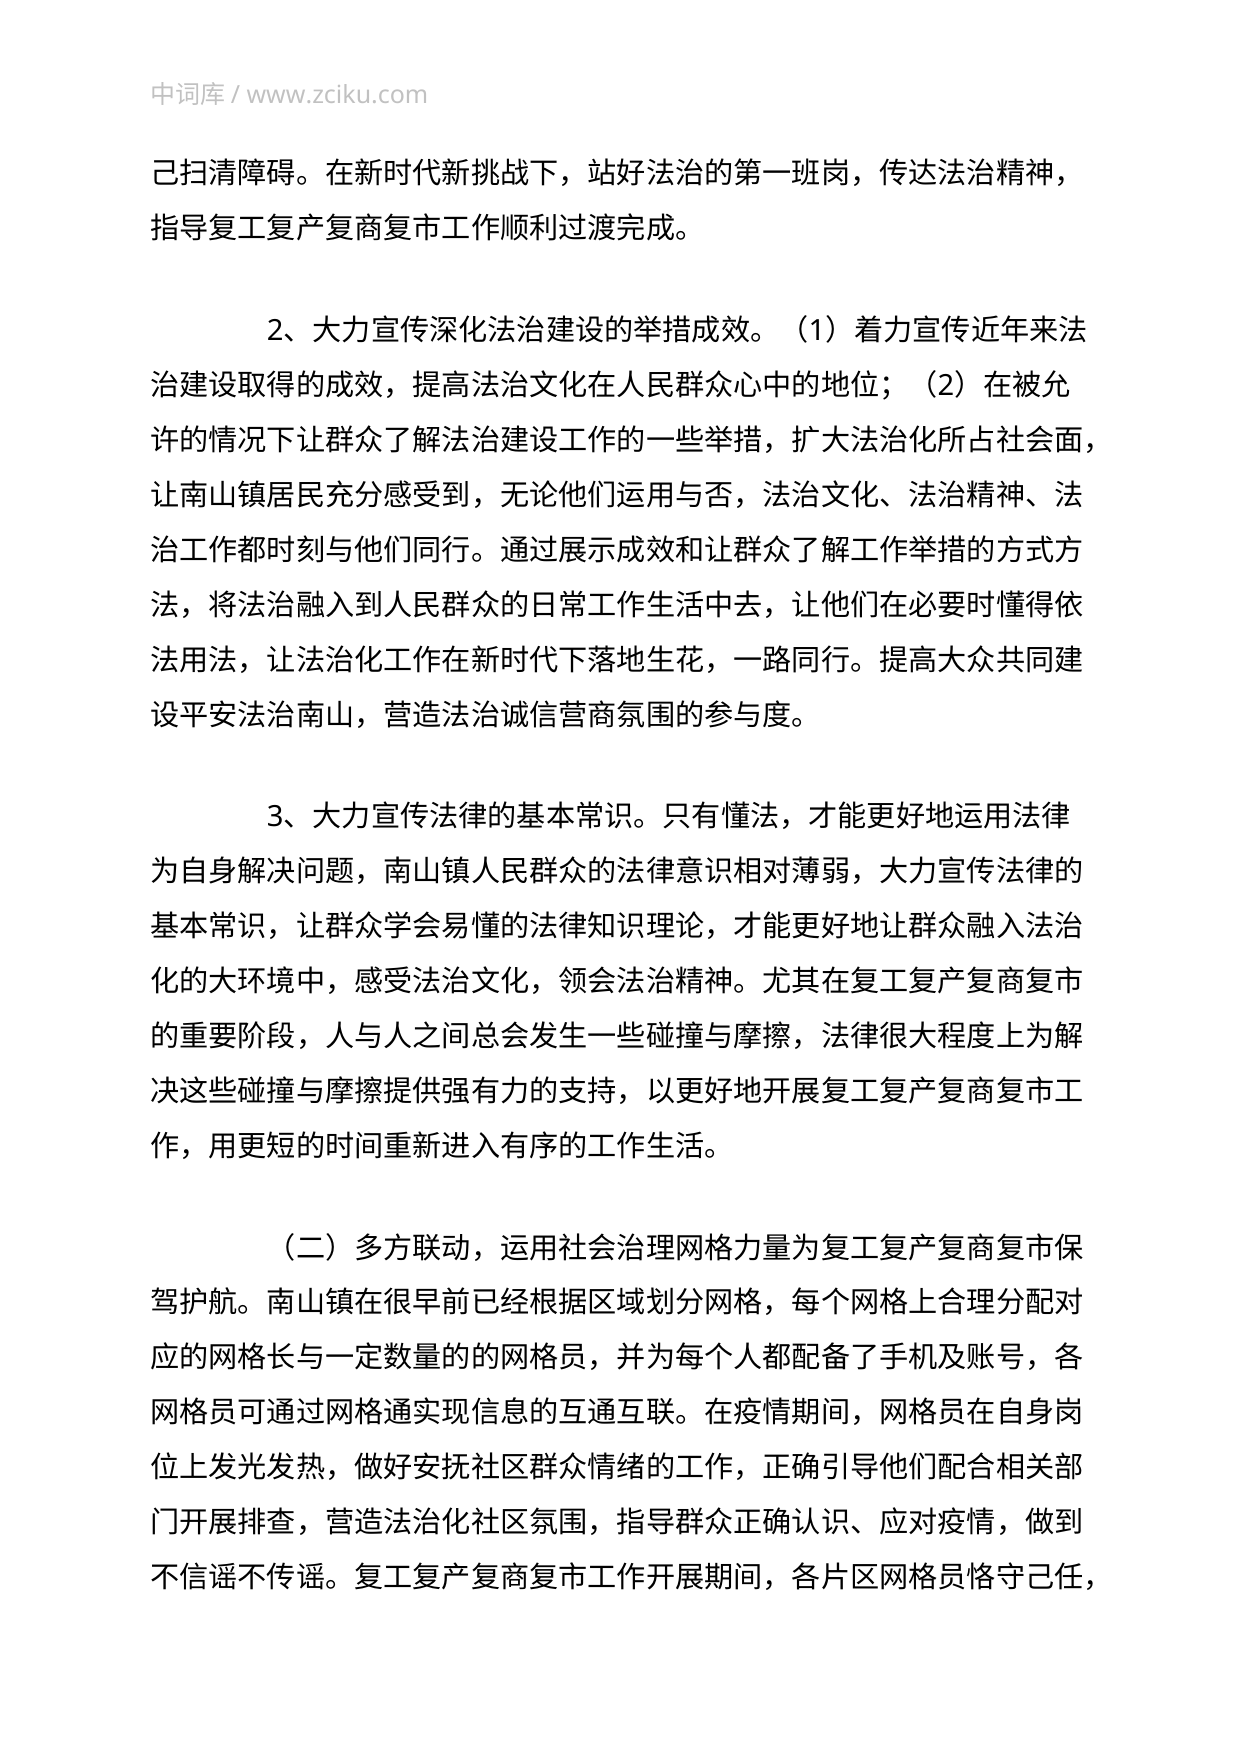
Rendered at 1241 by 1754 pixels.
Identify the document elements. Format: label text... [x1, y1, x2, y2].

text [150, 150, 1090, 247]
text 2、大力宣传深化法治建设的举措成效。（1）着力宣传近年来法治建设取得的成效，提高法治文化在人民群众心中的地位；（2）在被允许的情况下让群众了解法治建设工作的一些举措，扩大法治化所占社会面，让南山镇居民充分感受到，无论他们运用与否，法治文化、法治精神、法治工作都时刻与他们同行。通过展示成效和让群众了解工作举措的方式方法，将法治融入到人民群众的日常工作生活中去，让他们在必要时懂得依法用法，让法治化工作在新时代下落地生花，一路同行。提高大众共同建设平安法治南山，营造法治诚信营商氛围的参与度。 [150, 307, 1090, 733]
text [150, 1224, 1090, 1596]
text 3、大力宣传法律的基本常识。只有懂法，才能更好地运用法律为自身解决问题，南山镇人民群众的法律意识相对薄弱，大力宣传法律的基本常识，让群众学会易懂的法律知识理论，才能更好地让群众融入法治化的大环境中，感受法治文化，领会法治精神。尤其在复工复产复商复市的重要阶段，人与人之间总会发生一些碰撞与摩擦，法律很大程度上为解决这些碰撞与摩擦提供强有力的支持，以更好地开展复工复产复商复市工作，用更短的时间重新进入有序的工作生活。 [150, 793, 1090, 1165]
